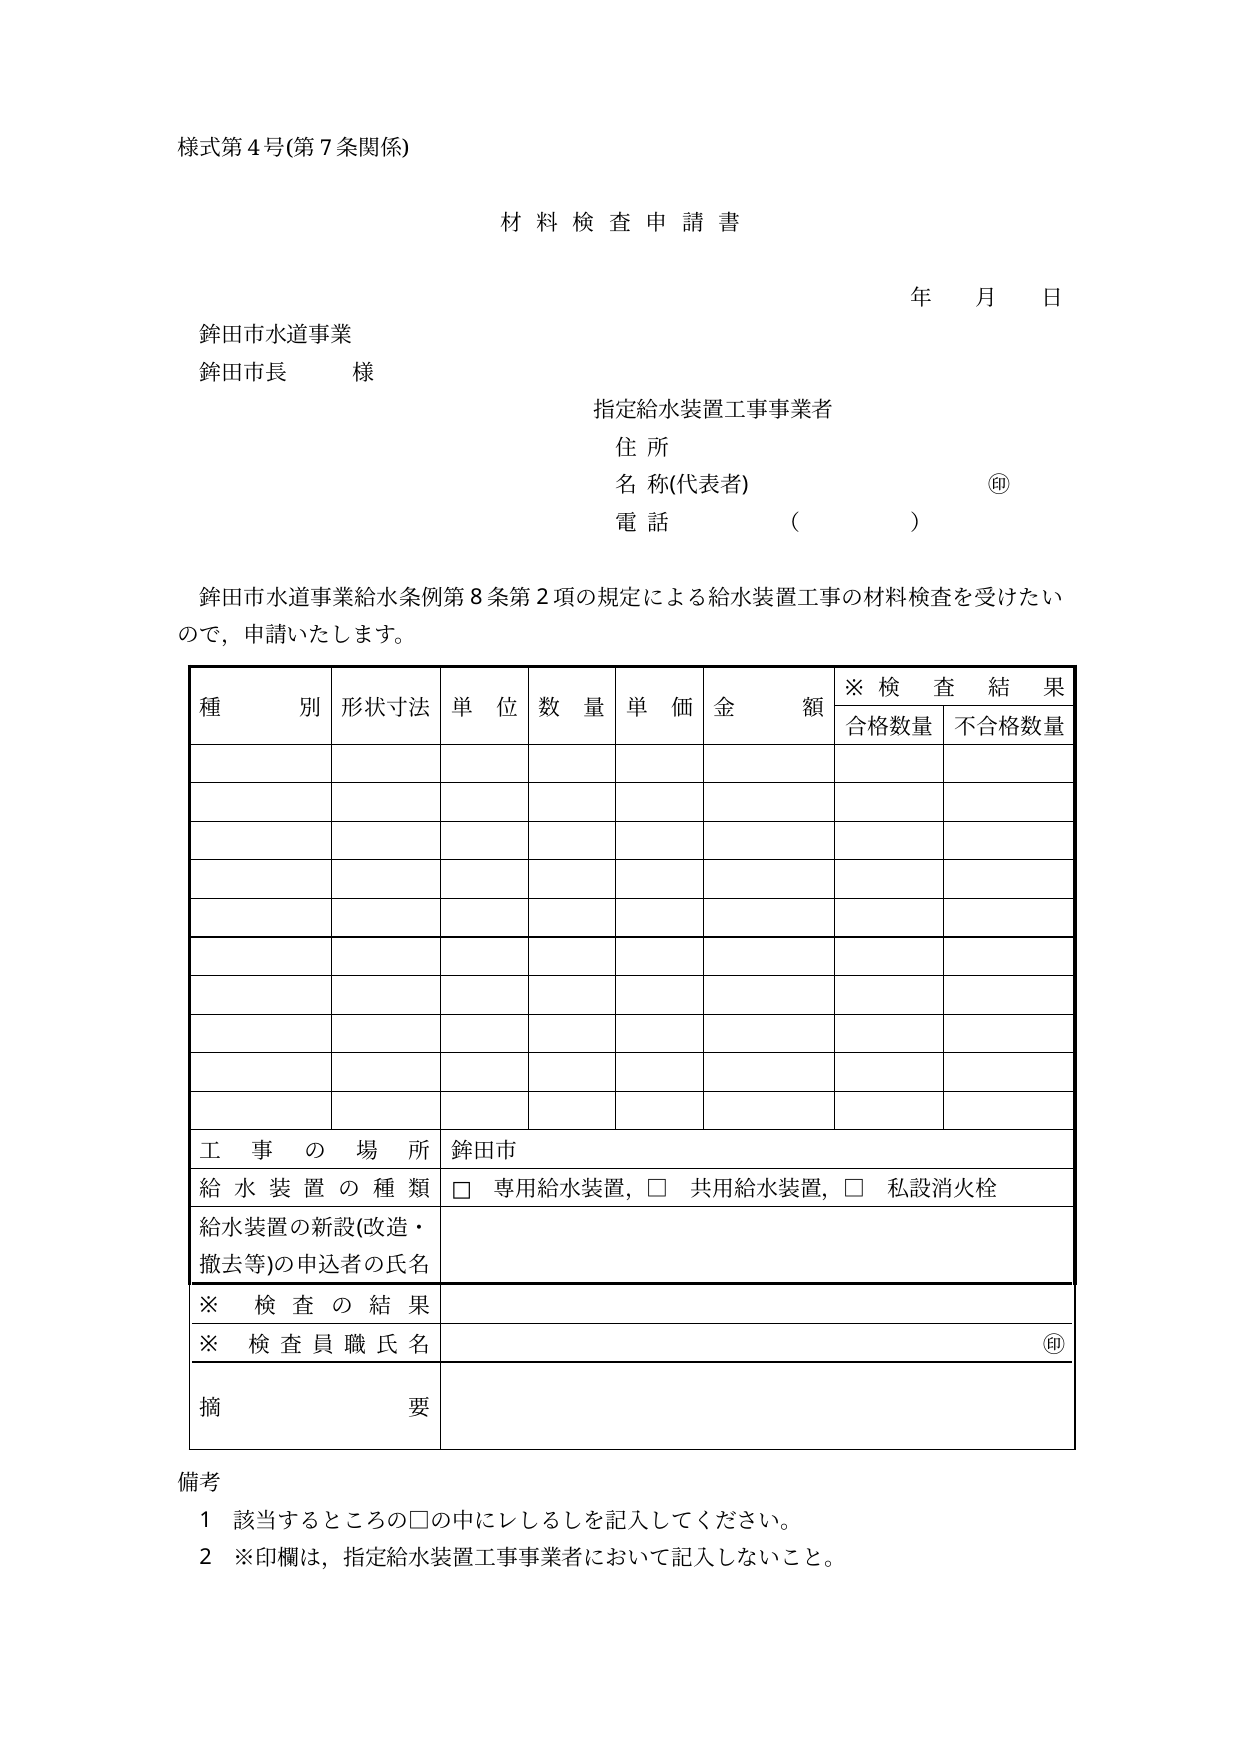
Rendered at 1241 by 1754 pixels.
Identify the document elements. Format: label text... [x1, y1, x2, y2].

table_cell [835, 1015, 943, 1052]
table_cell [944, 745, 1073, 782]
table_cell 給水装置の新設(改造・撤去等)の申込者の氏名 [191, 1207, 440, 1282]
table_cell [441, 822, 528, 859]
table_cell [944, 783, 1073, 821]
text 鉾田市長 様 [177, 352, 1063, 389]
table_cell [835, 938, 943, 975]
table_cell [944, 860, 1073, 898]
table_cell [529, 860, 615, 898]
table_cell [704, 1015, 834, 1052]
table_cell [441, 1207, 1073, 1282]
table_cell [191, 976, 331, 1013]
table_cell [944, 1015, 1073, 1052]
table_cell [704, 1092, 834, 1129]
text 年 月 日 [177, 277, 1063, 314]
table_cell [835, 783, 943, 821]
table_cell [704, 860, 834, 898]
text 鉾田市水道事業給水条例第8条第2項の規定による給水装置工事の材料検査を受けたいので，申請いたします。 [177, 577, 1063, 652]
table_header 単価 [616, 668, 703, 744]
table_cell [441, 783, 528, 821]
table_cell [944, 938, 1073, 975]
table_cell [191, 899, 331, 936]
table_cell ※ 検査員職氏名 [190, 1323, 440, 1361]
table_cell [704, 745, 834, 782]
table_cell [944, 822, 1073, 859]
table_cell [529, 783, 615, 821]
table_cell [441, 1092, 528, 1129]
table_header 種別 [191, 668, 331, 744]
table_cell [191, 783, 331, 821]
table_cell [332, 783, 440, 821]
table_cell [944, 1053, 1073, 1091]
table_header ※検査結果 [835, 668, 1073, 705]
table_cell [704, 976, 834, 1013]
table_cell [441, 1015, 528, 1052]
table_cell [529, 938, 615, 975]
table_cell [704, 783, 834, 821]
table_cell 給水装置の種類 [191, 1169, 440, 1206]
table_cell [332, 938, 440, 975]
table_cell [704, 822, 834, 859]
table_cell [835, 822, 943, 859]
text 備考 [177, 1462, 1063, 1500]
table_cell [191, 822, 331, 859]
table_cell [704, 1053, 834, 1091]
table_header 金額 [704, 668, 834, 744]
table_cell [441, 938, 528, 975]
table_cell ※ 検査の結果 [190, 1283, 440, 1323]
table_cell [944, 1092, 1073, 1129]
table_header 単位 [441, 668, 528, 744]
table_cell ㊞ [441, 1323, 1074, 1361]
table_cell 工事の場所 [191, 1130, 440, 1168]
table_header 数量 [529, 668, 615, 744]
text 住所 [177, 427, 1063, 464]
table_cell [332, 860, 440, 898]
text 名称(代表者) ㊞ [177, 464, 1063, 502]
table_cell [332, 1053, 440, 1091]
table_cell [835, 860, 943, 898]
table_cell [441, 1282, 1074, 1323]
table_cell [944, 899, 1073, 936]
table_cell [529, 1015, 615, 1052]
table_cell [441, 976, 528, 1013]
table_cell [332, 822, 440, 859]
table_cell [191, 860, 331, 898]
table_cell [835, 1092, 943, 1129]
table_cell [332, 976, 440, 1013]
text 指定給水装置工事事業者 [177, 389, 976, 427]
table_cell [835, 745, 943, 782]
text 1 該当するところの□の中にレしるしを記入してください。 [177, 1500, 1063, 1537]
table_cell [616, 1015, 703, 1052]
table_cell [835, 976, 943, 1013]
table_cell [191, 1053, 331, 1091]
table_cell [704, 938, 834, 975]
table_cell [529, 899, 615, 936]
table_cell 不合格数量 [944, 706, 1073, 744]
table_cell [616, 860, 703, 898]
text 電話 （ ） [177, 502, 1063, 539]
table_cell [441, 745, 528, 782]
table_cell [944, 976, 1073, 1013]
table_cell [529, 1092, 615, 1129]
table_cell [441, 899, 528, 936]
table_cell [616, 899, 703, 936]
table_cell □ 専用給水装置，□ 共用給水装置，□ 私設消火栓 [441, 1169, 1073, 1206]
table_header 形状寸法 [332, 668, 440, 744]
text 2 ※印欄は，指定給水装置工事事業者において記入しないこと。 [177, 1537, 1063, 1575]
table_cell [616, 938, 703, 975]
table_cell 合格数量 [835, 706, 943, 744]
table_cell [191, 1015, 331, 1052]
table_cell [616, 745, 703, 782]
table_cell [441, 1053, 528, 1091]
table_cell [529, 745, 615, 782]
table_cell [835, 1053, 943, 1091]
text 材料検査申請書 [177, 202, 1063, 239]
table_cell [332, 899, 440, 936]
table_cell [529, 976, 615, 1013]
table_cell [616, 783, 703, 821]
table_cell [332, 1092, 440, 1129]
table_cell [616, 976, 703, 1013]
table_cell [616, 1053, 703, 1091]
text 鉾田市水道事業 [177, 314, 1063, 352]
table_cell [529, 822, 615, 859]
table_cell [332, 745, 440, 782]
table_cell [835, 899, 943, 936]
table_cell [616, 822, 703, 859]
table_cell [332, 1015, 440, 1052]
text 様式第4号(第7条関係) [177, 127, 1063, 164]
table_cell [441, 860, 528, 898]
table_cell 鉾田市 [441, 1130, 1073, 1168]
table_cell [529, 1053, 615, 1091]
table_cell [616, 1092, 703, 1129]
table_cell [441, 1361, 1074, 1449]
table_cell [191, 1092, 331, 1129]
table_cell [191, 938, 331, 975]
table_cell [191, 745, 331, 782]
table_cell 摘要 [190, 1361, 440, 1449]
table_cell [704, 899, 834, 936]
